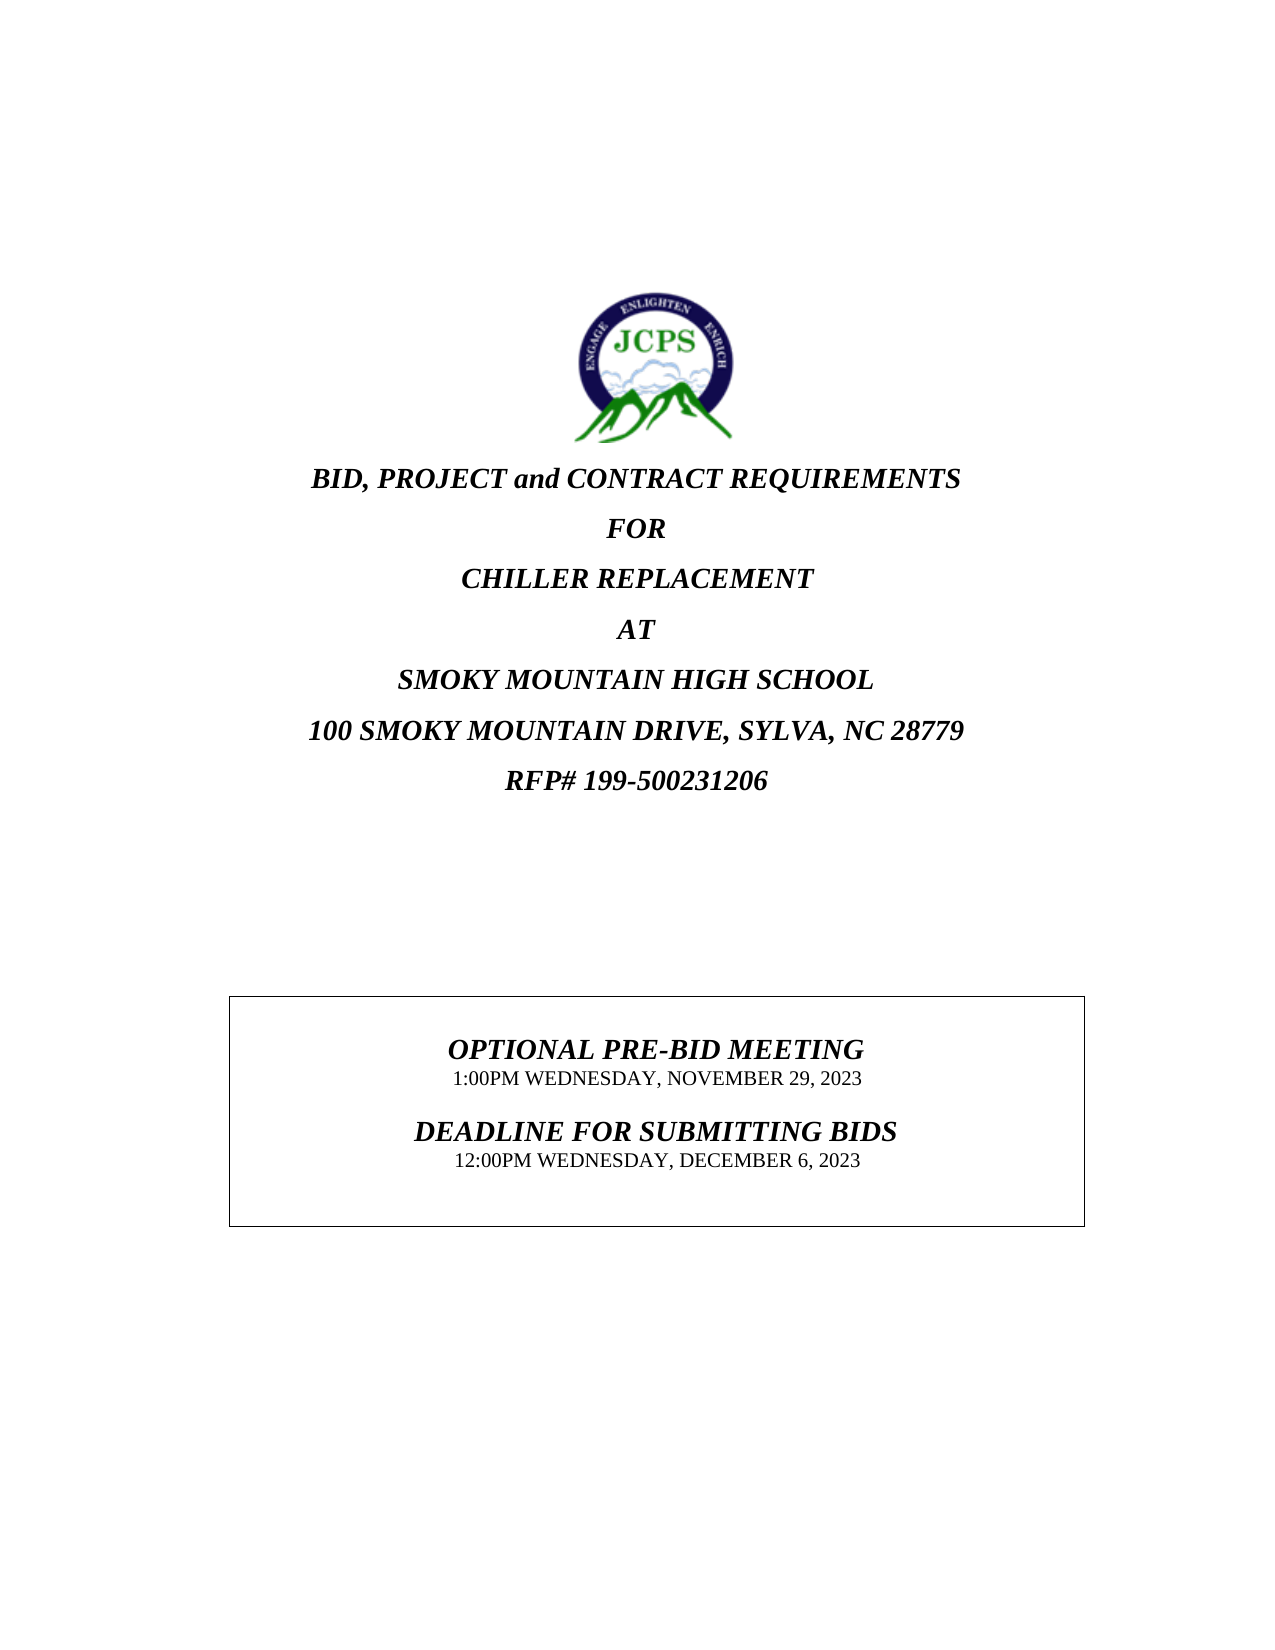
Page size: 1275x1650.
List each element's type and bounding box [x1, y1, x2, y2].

picture [574, 290, 734, 443]
